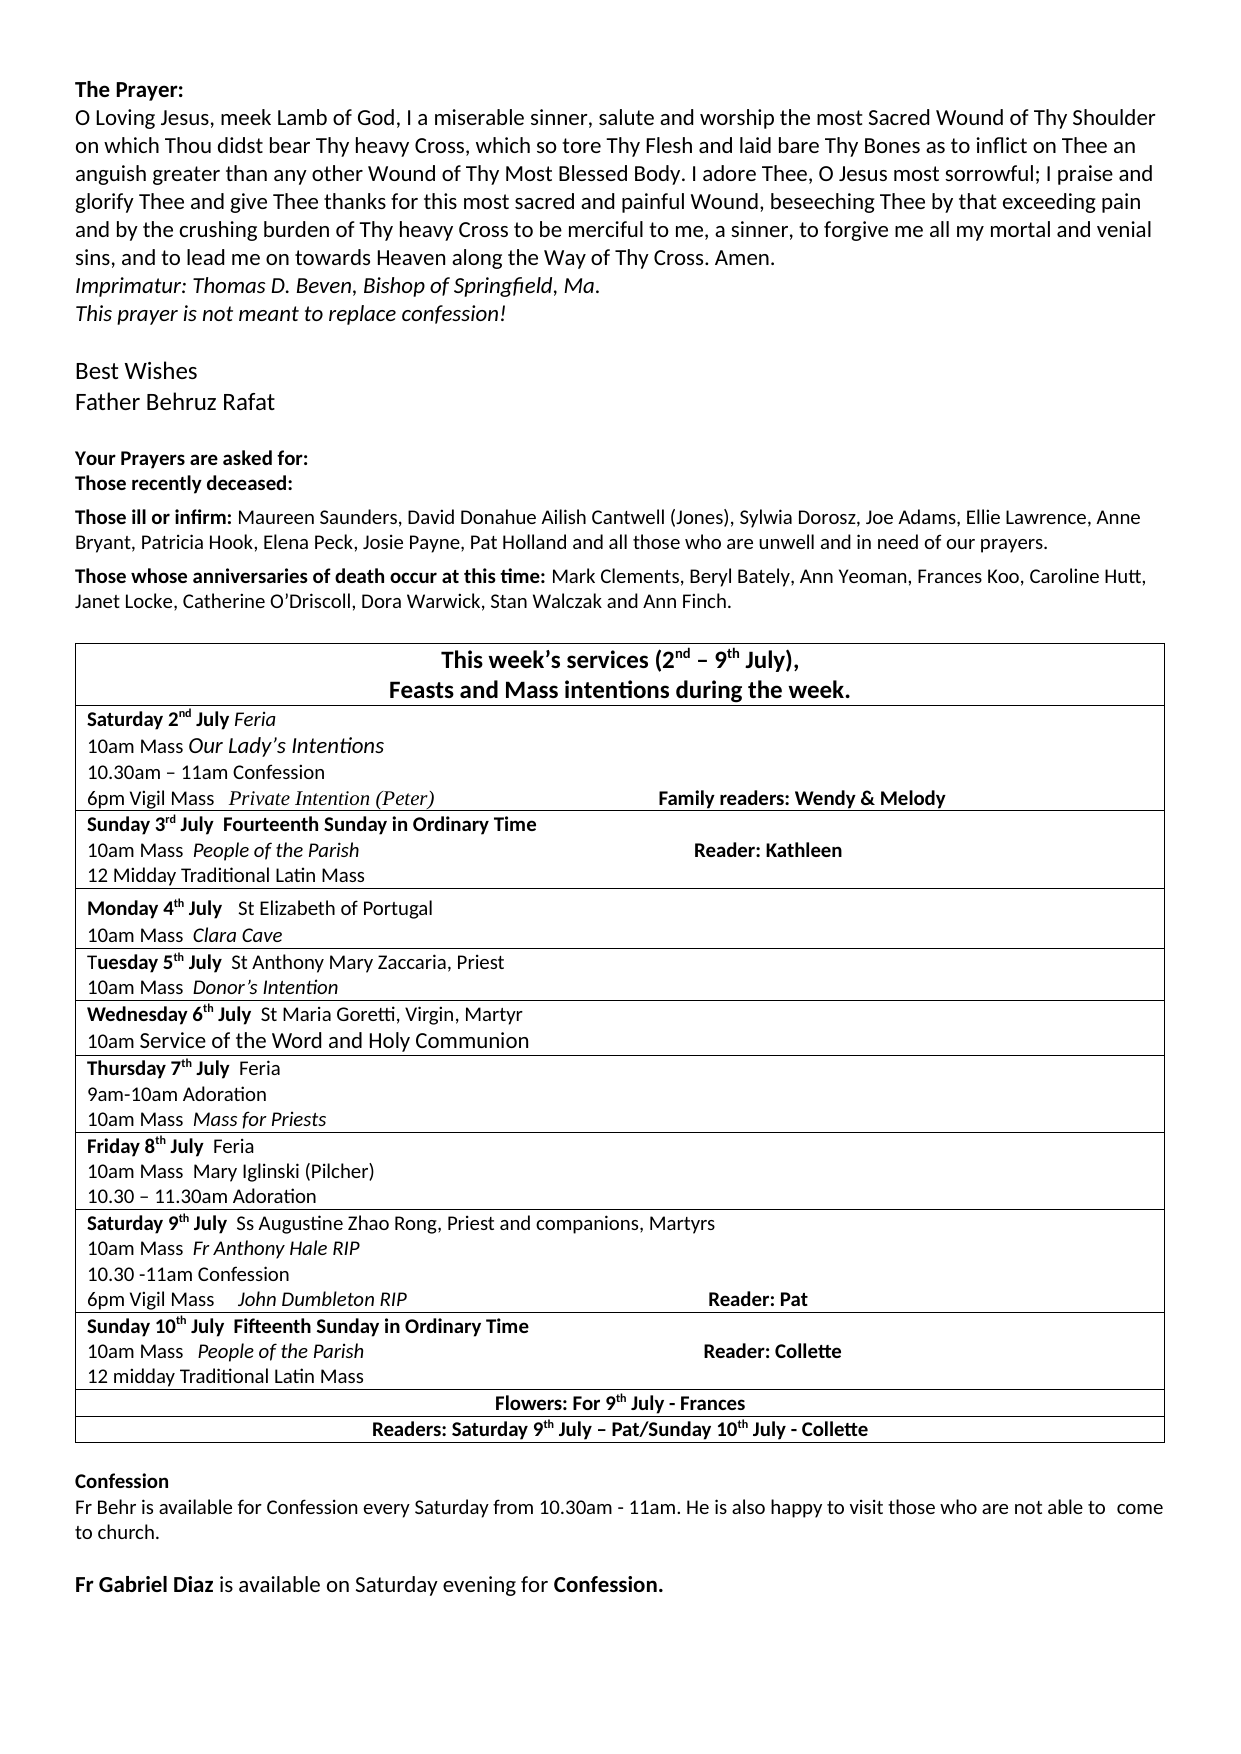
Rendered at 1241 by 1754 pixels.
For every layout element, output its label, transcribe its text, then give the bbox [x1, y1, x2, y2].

text Your Prayers are asked for: [75, 445, 1165, 470]
text Imprimatur: Thomas D. Beven, Bishop of Springfield, Ma. [75, 271, 1165, 299]
text Those whose anniversaries of death occur at this time: Mark Clements, Beryl Bately, Ann Yeoman, Frances Koo, Caroline Hutt, Janet Locke, Catherine O’Driscoll, Dora Warwick, Stan Walczak and Ann Finch. [75, 563, 1165, 614]
table_cell Wednesday 6th July St Maria Goretti, Virgin, Martyr 10am Service of the Word and Holy Communion [76, 1001, 1164, 1054]
table_header This week’s services (2nd – 9th July), Feasts and Mass intentions during the week. [76, 644, 1164, 705]
text Those recently deceased: [75, 470, 1165, 496]
table_cell Saturday 2nd July Feria 10am Mass Our Lady’s Intentions 10.30am – 11am Confession 6pm Vigil Mass Private Intention (Peter) Family readers: Wendy & Melody [76, 706, 1164, 810]
table_cell Readers: Saturday 9th July – Pat/Sunday 10th July - Collette [76, 1417, 1164, 1442]
text Best Wishes [75, 355, 1165, 386]
text The Prayer: [75, 75, 1165, 103]
text This prayer is not meant to replace confession! [75, 299, 1165, 327]
table_cell Tuesday 5th July St Anthony Mary Zaccaria, Priest 10am Mass Donor’s Intention [76, 949, 1164, 1000]
text Father Behruz Rafat [75, 386, 1165, 416]
text Fr Gabriel Diaz is available on Saturday evening for Confession. [75, 1570, 1165, 1598]
text O Loving Jesus, meek Lamb of God, I a miserable sinner, salute and worship the most Sacred Wound of Thy Shoulder on which Thou didst bear Thy heavy Cross, which so tore Thy Flesh and laid bare Thy Bones as to inflict on Thee an anguish greater than any other Wound of Thy Most Blessed Body. I adore Thee, O Jesus most sorrowful; I praise and glorify Thee and give Thee thanks for this most sacred and painful Wound, beseeching Thee by that exceeding pain and by the crushing burden of Thy heavy Cross to be merciful to me, a sinner, to forgive me all my mortal and venial sins, and to lead me on towards Heaven along the Way of Thy Cross. Amen. [75, 103, 1165, 271]
table_cell Sunday 10th July Fifteenth Sunday in Ordinary Time 10am Mass People of the Parish Reader: Collette 12 midday Traditional Latin Mass [76, 1313, 1164, 1389]
table_cell Flowers: For 9th July - Frances [76, 1390, 1164, 1416]
table_cell Sunday 3rd July Fourteenth Sunday in Ordinary Time 10am Mass People of the Parish Reader: Kathleen 12 Midday Traditional Latin Mass [76, 811, 1164, 888]
table_cell Monday 4th July St Elizabeth of Portugal 10am Mass Clara Cave [76, 889, 1164, 948]
text Those ill or infirm: Maureen Saunders, David Donahue Ailish Cantwell (Jones), Sylwia Dorosz, Joe Adams, Ellie Lawrence, Anne Bryant, Patricia Hook, Elena Peck, Josie Payne, Pat Holland and all those who are unwell and in need of our prayers. [75, 504, 1165, 555]
text Fr Behr is available for Confession every Saturday from 10.30am - 11am. He is also happy to visit those who are not able to come to church. [75, 1494, 1165, 1545]
table_cell Thursday 7th July Feria 9am-10am Adoration 10am Mass Mass for Priests [76, 1056, 1164, 1132]
table_cell Friday 8th July Feria 10am Mass Mary Iglinski (Pilcher) 10.30 – 11.30am Adoration [76, 1133, 1164, 1209]
text Confession [75, 1468, 1165, 1494]
table_cell Saturday 9th July Ss Augustine Zhao Rong, Priest and companions, Martyrs 10am Mass Fr Anthony Hale RIP 10.30 -11am Confession 6pm Vigil Mass John Dumbleton RIP Reader: Pat [76, 1210, 1164, 1312]
